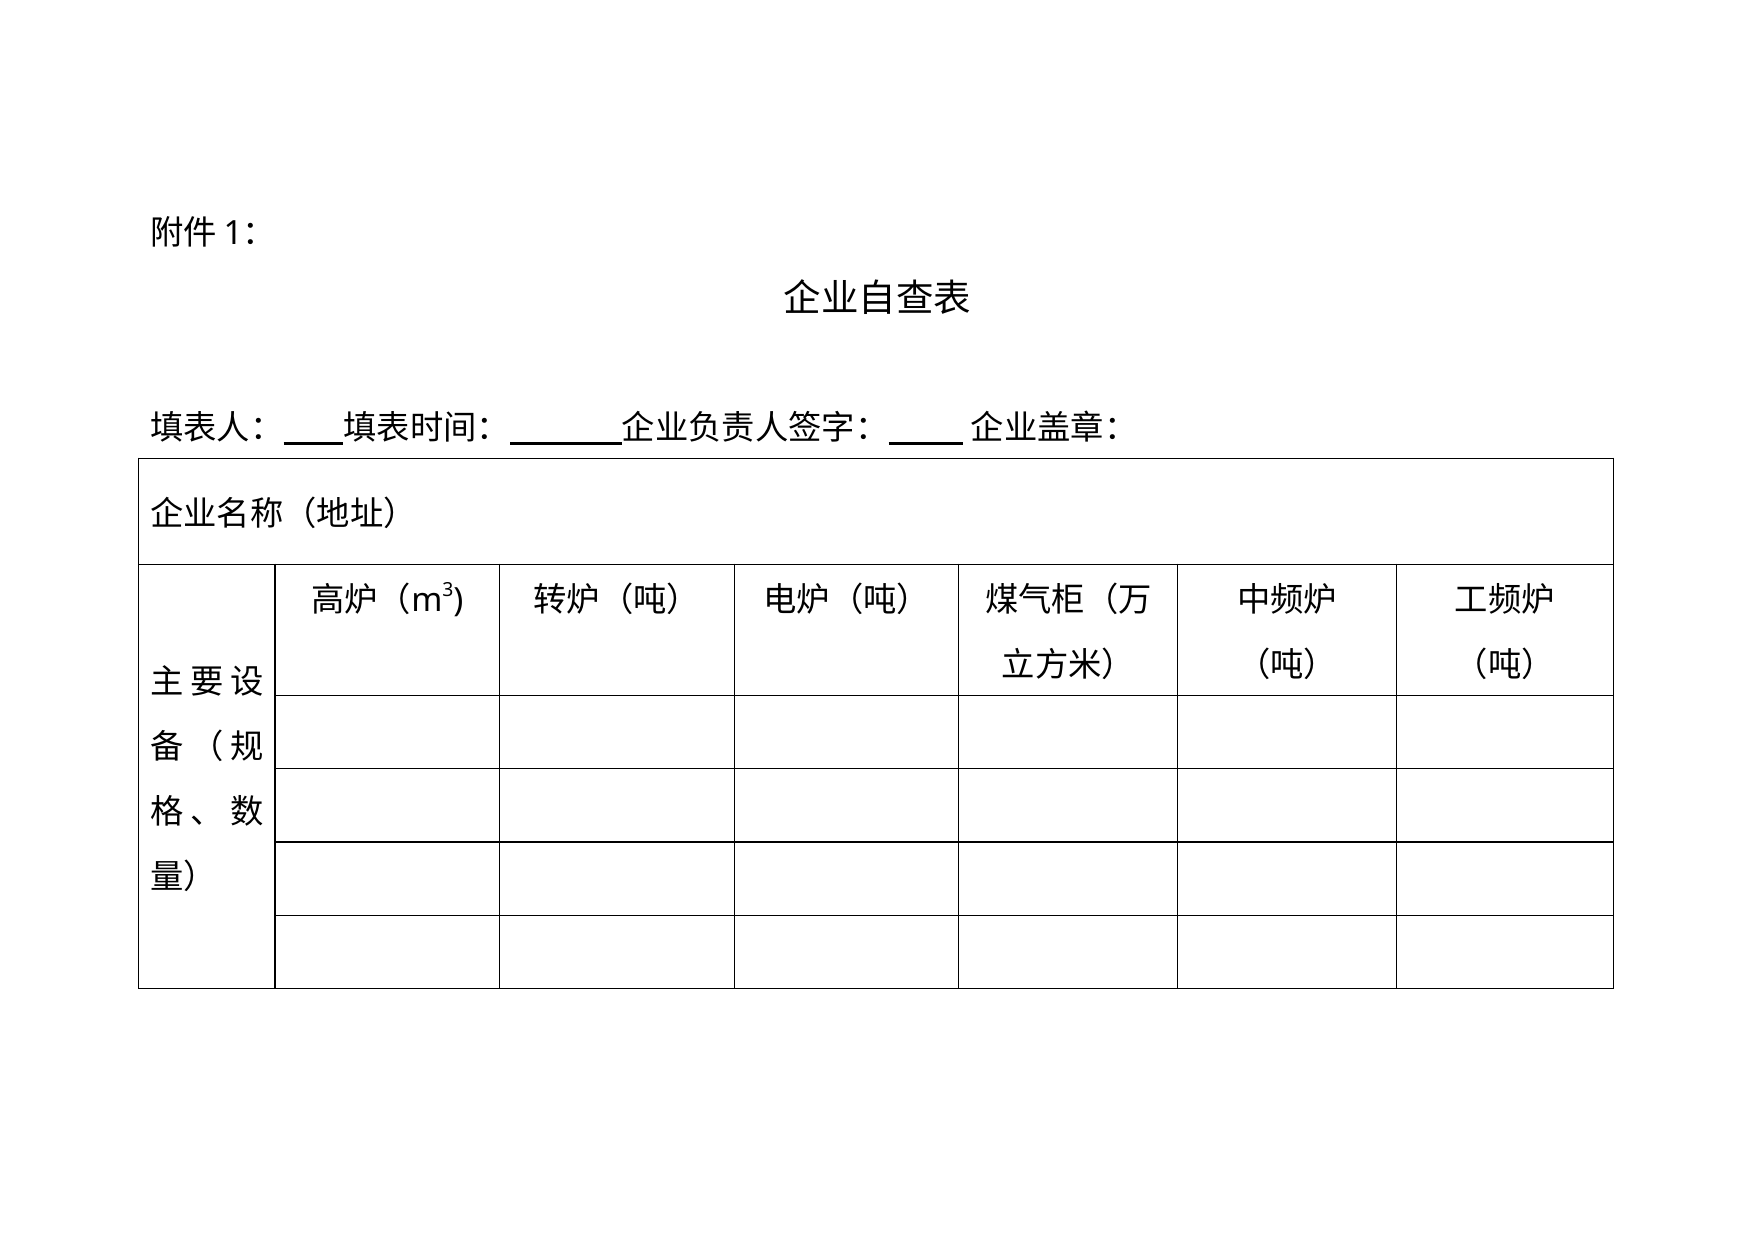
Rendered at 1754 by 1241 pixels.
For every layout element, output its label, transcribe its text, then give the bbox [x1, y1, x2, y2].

table_cell [500, 696, 734, 768]
table_cell 工频炉（吨） [1397, 565, 1613, 694]
table_cell [1397, 769, 1613, 841]
table_cell [276, 916, 499, 988]
table_cell [500, 916, 734, 988]
table_cell [959, 843, 1177, 915]
text 附件1： [150, 198, 1604, 263]
table_cell [500, 843, 734, 915]
table_cell 高炉（m3) [276, 565, 499, 694]
table_cell [500, 769, 734, 841]
table_cell 煤气柜（万立方米） [959, 565, 1177, 694]
table_cell [1178, 916, 1396, 988]
table_cell [959, 696, 1177, 768]
table_cell 电炉（吨） [735, 565, 958, 694]
table_cell [1178, 769, 1396, 841]
table_cell [276, 769, 499, 841]
table_cell [959, 916, 1177, 988]
table_cell [959, 769, 1177, 841]
table_cell 转炉（吨） [500, 565, 734, 694]
text 企业自查表 [150, 263, 1604, 328]
table_cell [1397, 916, 1613, 988]
table_cell [1178, 696, 1396, 768]
table_cell [735, 916, 958, 988]
table_cell [735, 769, 958, 841]
table_cell [1397, 696, 1613, 768]
table_cell [276, 696, 499, 768]
table_cell [1397, 843, 1613, 915]
table_cell 中频炉（吨） [1178, 565, 1396, 694]
table_header 企业名称（地址） [139, 459, 1613, 563]
table_cell [1178, 843, 1396, 915]
table_cell 主要设备（规格、数量） [139, 565, 274, 988]
table_cell [276, 843, 499, 915]
text 填表人： 填表时间： 企业负责人签字： 企业盖章： [150, 393, 1604, 458]
table_cell [735, 696, 958, 768]
table_cell [735, 843, 958, 915]
